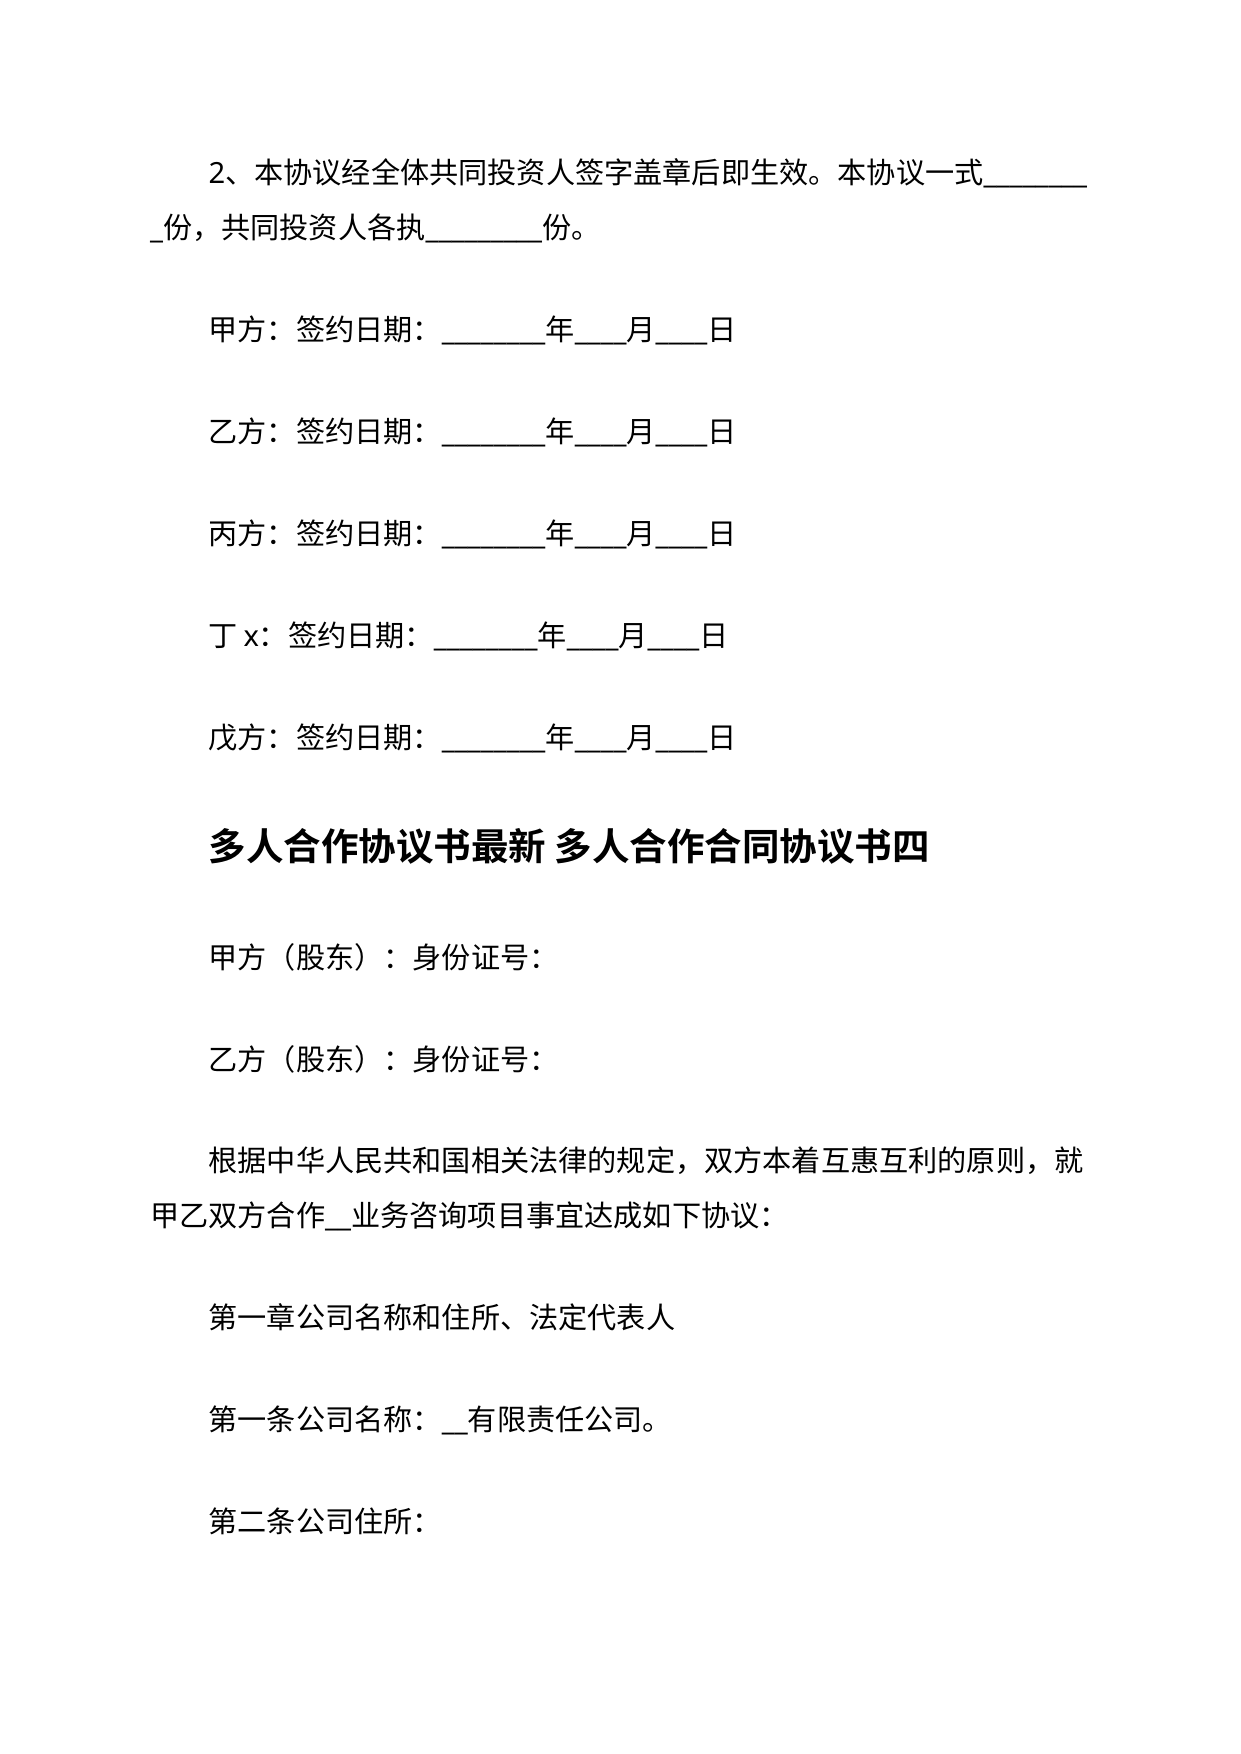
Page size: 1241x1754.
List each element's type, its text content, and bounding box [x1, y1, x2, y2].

text 甲方：签约日期：________年____月____日 [150, 307, 1090, 349]
text 第一条公司名称：__有限责任公司。 [150, 1396, 1090, 1439]
text 丁x：签约日期：________年____月____日 [150, 613, 1090, 655]
text 第二条公司住所： [150, 1498, 1090, 1541]
text 第一章公司名称和住所、法定代表人 [150, 1295, 1090, 1337]
text 2、本协议经全体共同投资人签字盖章后即生效。本协议一式_________份，共同投资人各执_________份。 [150, 150, 1090, 247]
text 甲方（股东）：身份证号： [150, 934, 1090, 977]
text 戊方：签约日期：________年____月____日 [150, 715, 1090, 757]
text 乙方（股东）：身份证号： [150, 1036, 1090, 1078]
text 多人合作协议书最新 多人合作合同协议书四 [150, 817, 1090, 871]
text 根据中华人民共和国相关法律的规定，双方本着互惠互利的原则，就甲乙双方合作__业务咨询项目事宜达成如下协议： [150, 1138, 1090, 1235]
text 乙方：签约日期：________年____月____日 [150, 409, 1090, 451]
text 丙方：签约日期：________年____月____日 [150, 511, 1090, 553]
